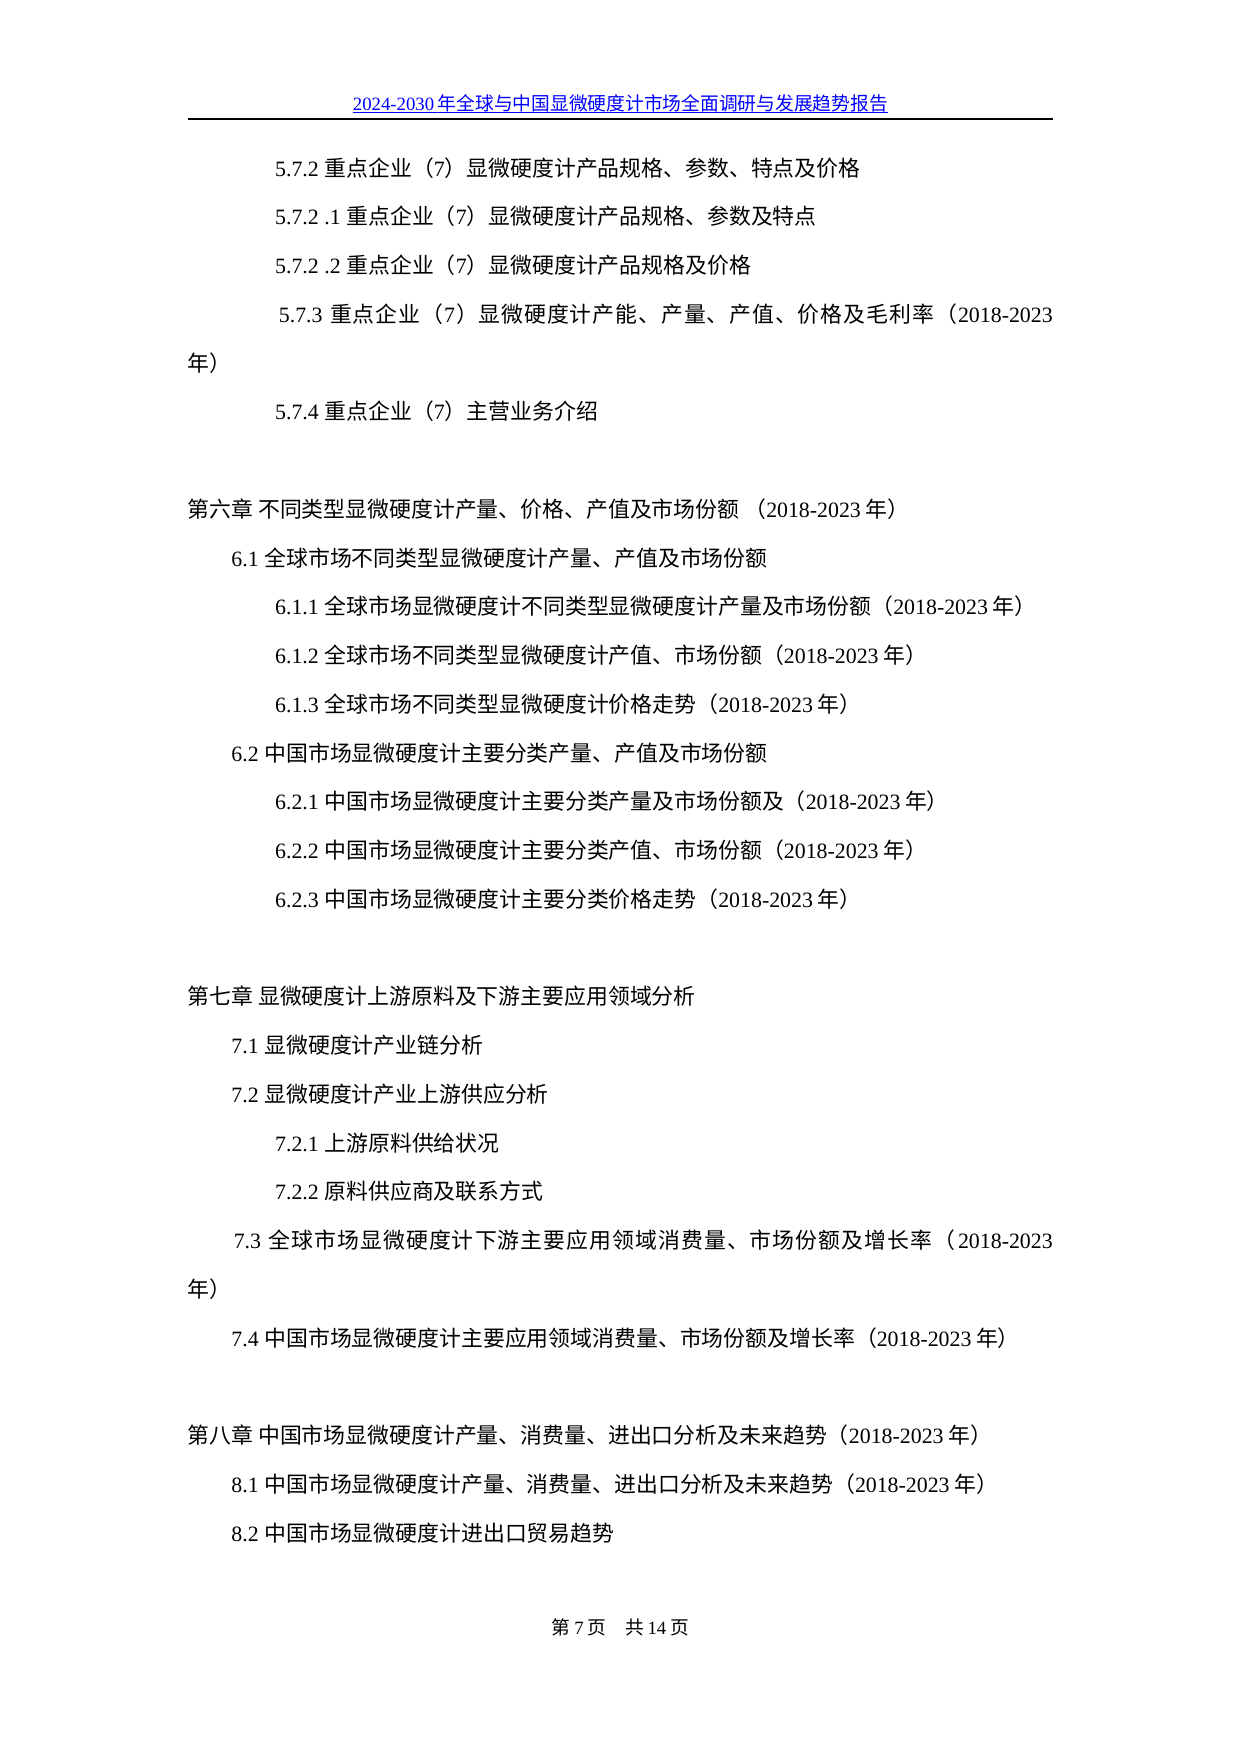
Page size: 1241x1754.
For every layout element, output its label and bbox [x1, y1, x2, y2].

text [187, 150, 1053, 1548]
